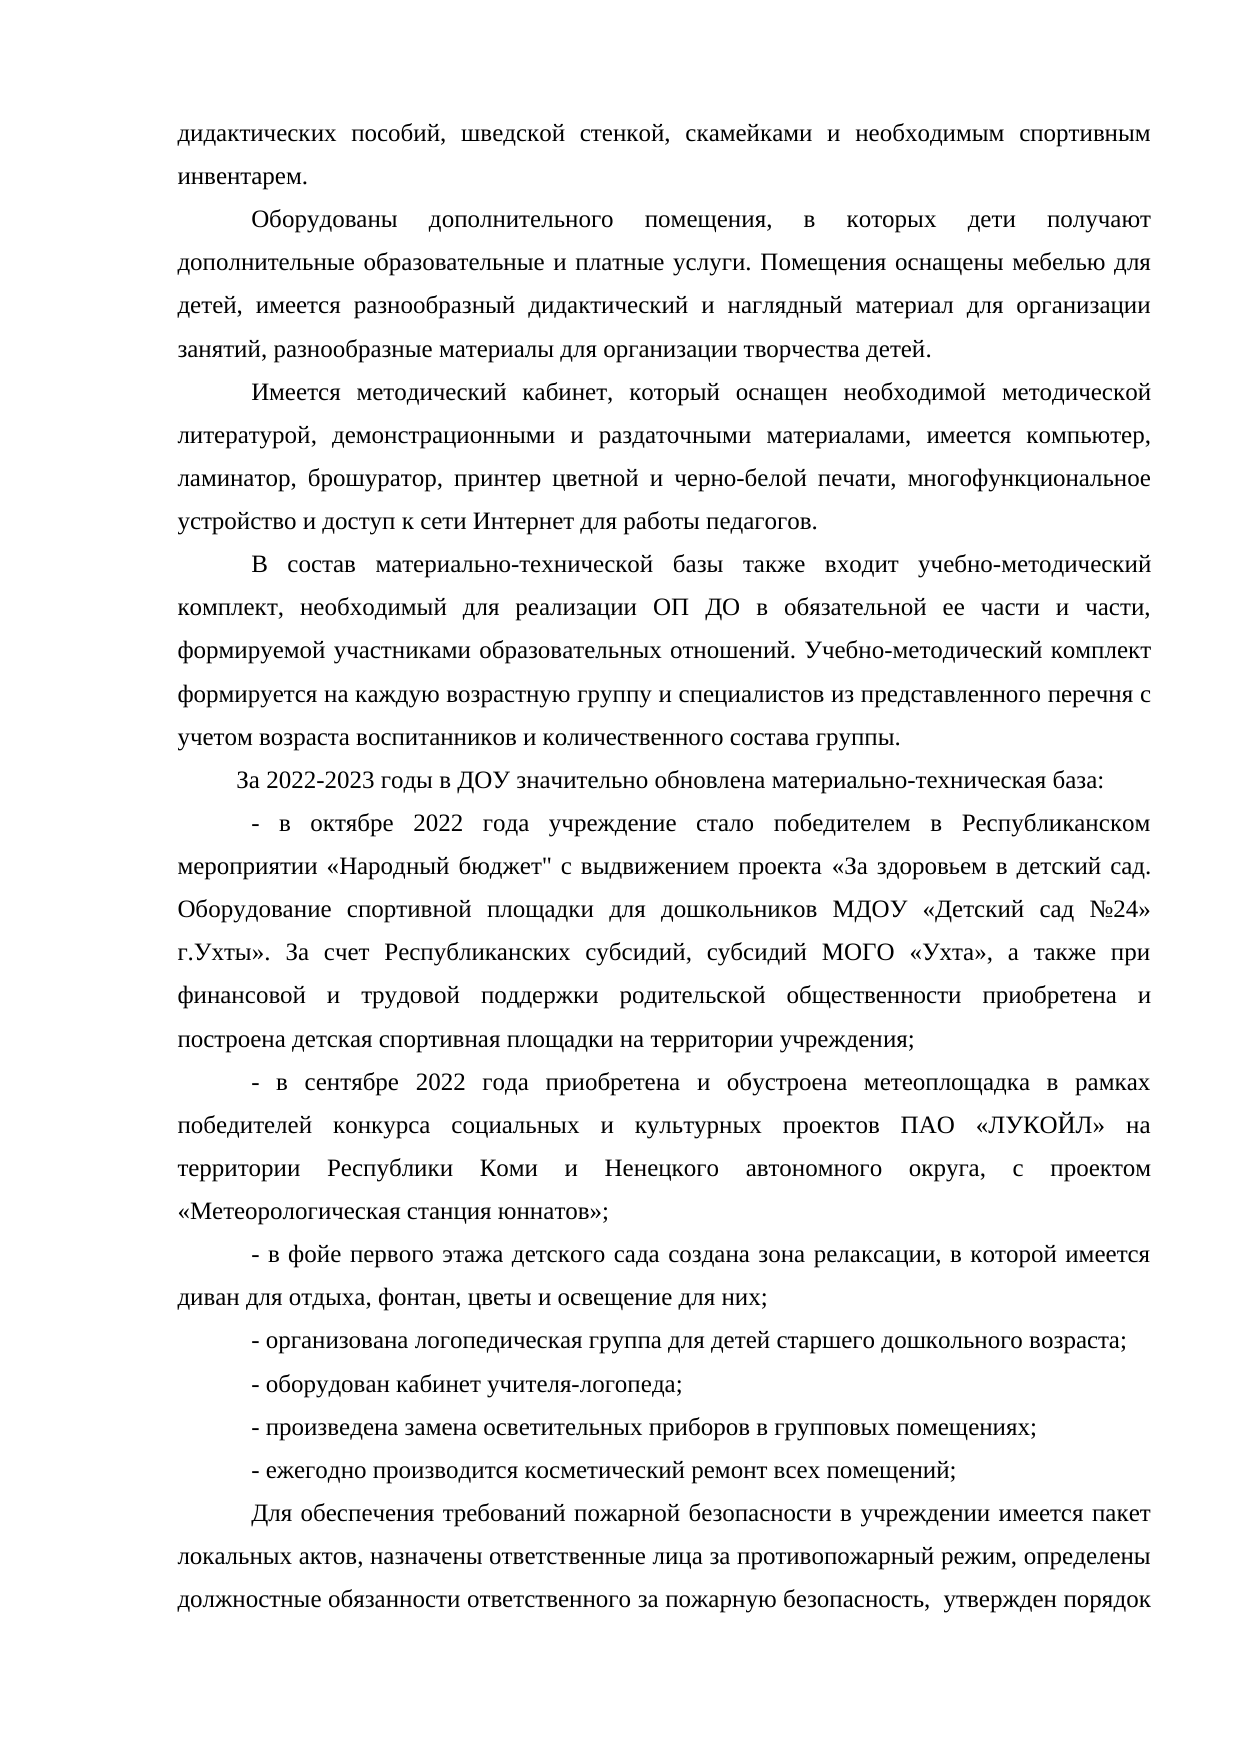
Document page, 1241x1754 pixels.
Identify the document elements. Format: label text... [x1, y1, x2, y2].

text - оборудован кабинет учителя-логопеда; [177, 1369, 1152, 1397]
text - в октябре 2022 года учреждение стало победителем в Республиканском мероприятии «Народный бюджет" с выдвижением проекта «За здоровьем в детский сад. Оборудование спортивной площадки для дошкольников МДОУ «Детский сад №24» г.Ухты». За счет Республиканских субсидий, субсидий МОГО «Ухта», а также при финансовой и трудовой поддержки родительской общественности приобретена и построена детская спортивная площадки на территории учреждения; [177, 808, 1152, 1052]
text - в фойе первого этажа детского сада создана зона релаксации, в которой имеется диван для отдыха, фонтан, цветы и освещение для них; [177, 1239, 1152, 1311]
text Оборудованы дополнительного помещения, в которых дети получают дополнительные образовательные и платные услуги. Помещения оснащены мебелью для детей, имеется разнообразный дидактический и наглядный материал для организации занятий, разнообразные материалы для организации творчества детей. [177, 204, 1152, 362]
text - в сентябре 2022 года приобретена и обустроена метеоплощадка в рамках победителей конкурса социальных и культурных проектов ПАО «ЛУКОЙЛ» на территории Республики Коми и Ненецкого автономного округа, с проектом «Метеорологическая станция юннатов»; [177, 1067, 1152, 1225]
text За 2022-2023 годы в ДОУ значительно обновлена материально-техническая база: [177, 765, 1152, 794]
text В состав материально-технической базы также входит учебно-методический комплект, необходимый для реализации ОП ДО в обязательной ее части и части, формируемой участниками образовательных отношений. Учебно-методический комплект формируется на каждую возрастную группу и специалистов из представленного перечня с учетом возраста воспитанников и количественного состава группы. [177, 549, 1152, 751]
text Имеется методический кабинет, который оснащен необходимой методической литературой, демонстрационными и раздаточными материалами, имеется компьютер, ламинатор, брошуратор, принтер цветной и черно-белой печати, многофункциональное устройство и доступ к сети Интернет для работы педагогов. [177, 377, 1152, 535]
text - ежегодно производится косметический ремонт всех помещений; [177, 1455, 1152, 1484]
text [177, 1498, 1152, 1613]
text - произведена замена осветительных приборов в групповых помещениях; [177, 1412, 1152, 1441]
text - организована логопедическая группа для детей старшего дошкольного возраста; [177, 1326, 1152, 1354]
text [177, 118, 1152, 190]
